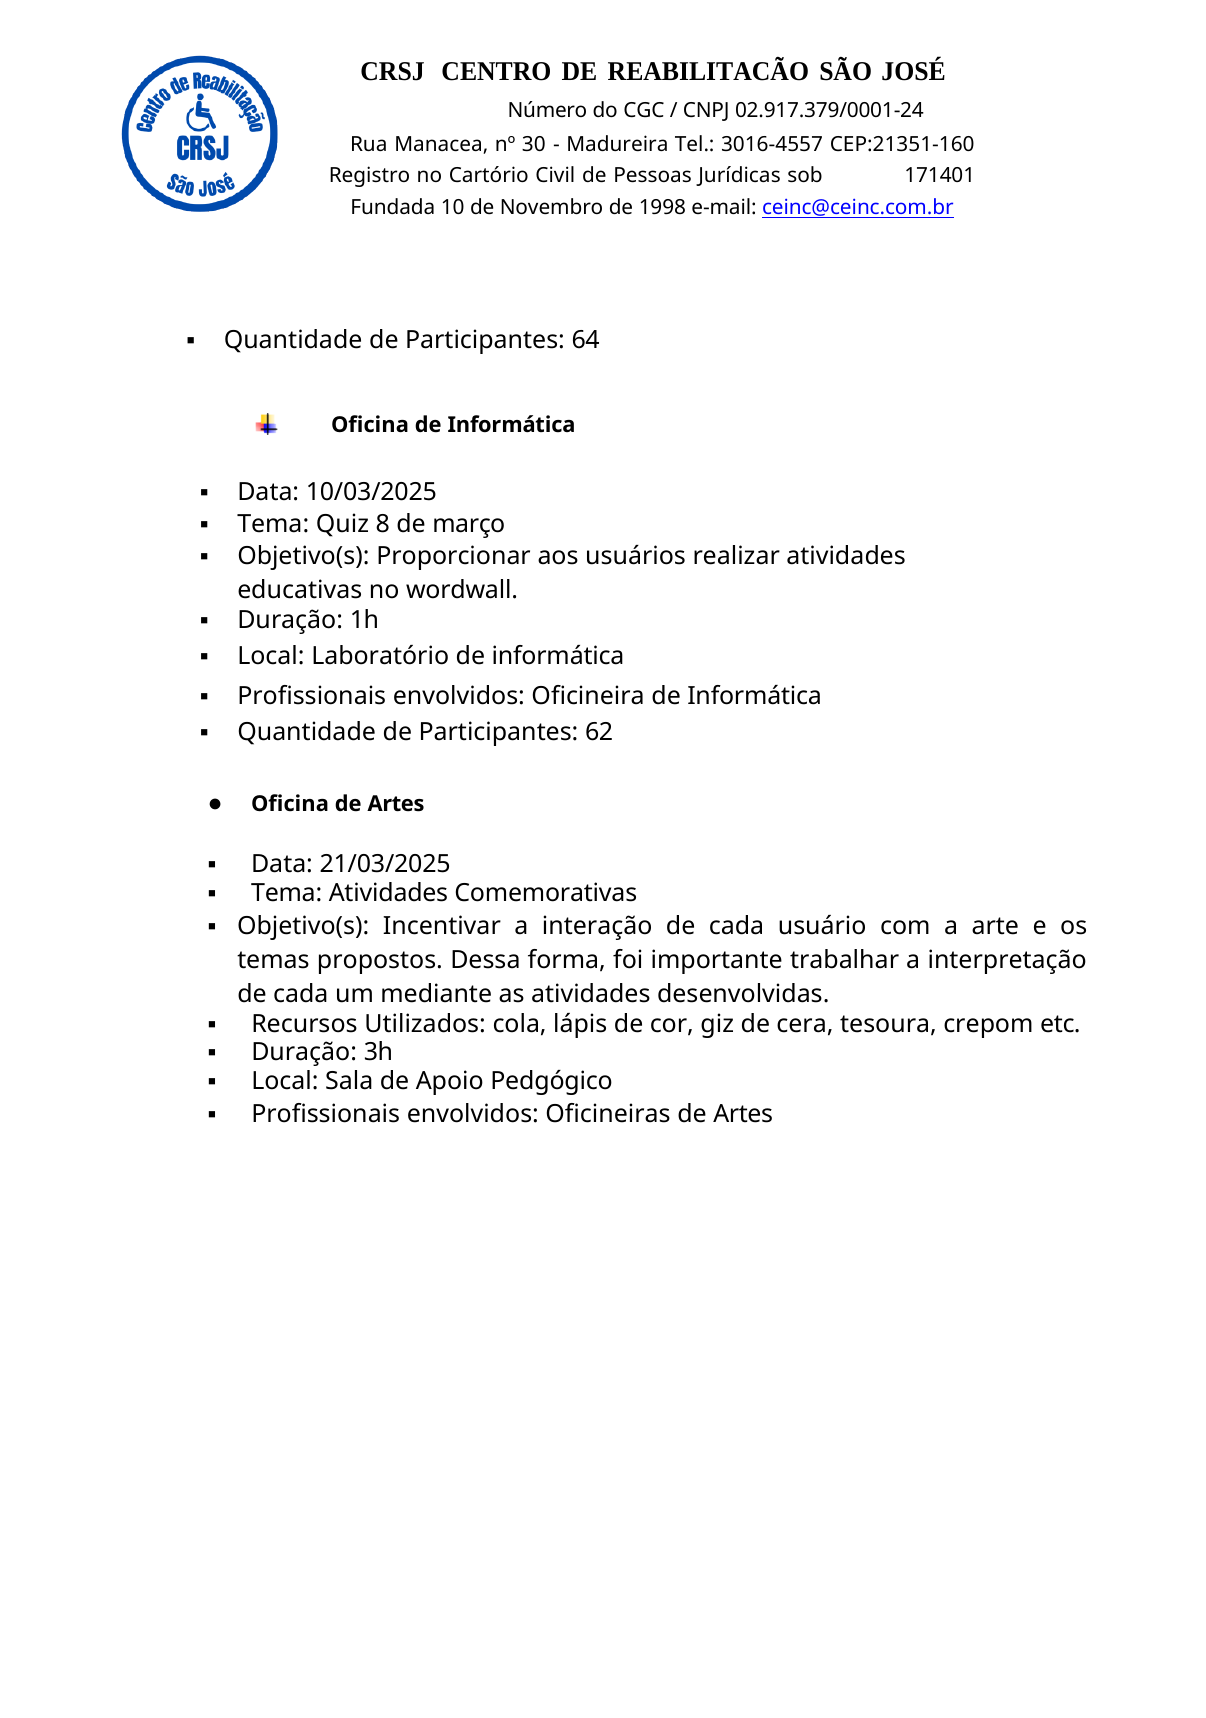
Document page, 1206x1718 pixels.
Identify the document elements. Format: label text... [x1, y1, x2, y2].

list Tema: Atividades Comemorativas [207, 878, 1146, 907]
list Profissionais envolvidos: Oficineiras de Artes [207, 1095, 1146, 1129]
picture [255, 413, 278, 435]
subtitle Oficina de Informática [134, 409, 697, 441]
list Local: Sala de Apoio Pedgógico [207, 1066, 1146, 1095]
list Objetivo(s): Proporcionar aos usuários realizar atividades educativas no wordwall. [199, 538, 1032, 606]
subtitle Oficina de Artes [207, 788, 1146, 818]
list Objetivo(s): Incentivar a interação de cada usuário com a arte e os temas propostos. Dessa forma, foi importante trabalhar a interpretação de cada um mediante as atividades desenvolvidas. [207, 907, 1088, 1009]
list Quantidade de Participantes: 62 [199, 714, 1146, 748]
list Duração: 3h [207, 1038, 1146, 1066]
list Data: 10/03/2025 [199, 474, 1146, 508]
picture [121, 55, 278, 212]
list Data: 21/03/2025 [207, 850, 1146, 878]
list Recursos Utilizados: cola, lápis de cor, giz de cera, tesoura, crepom etc. [207, 1009, 1146, 1038]
list Profissionais envolvidos: Oficineira de Informática [199, 678, 1146, 712]
list Quantidade de Participantes: 64 [186, 322, 1146, 356]
list Local: Laboratório de informática [199, 638, 1146, 672]
list Tema: Quiz 8 de março [199, 509, 1146, 538]
list Duração: 1h [199, 606, 1146, 635]
